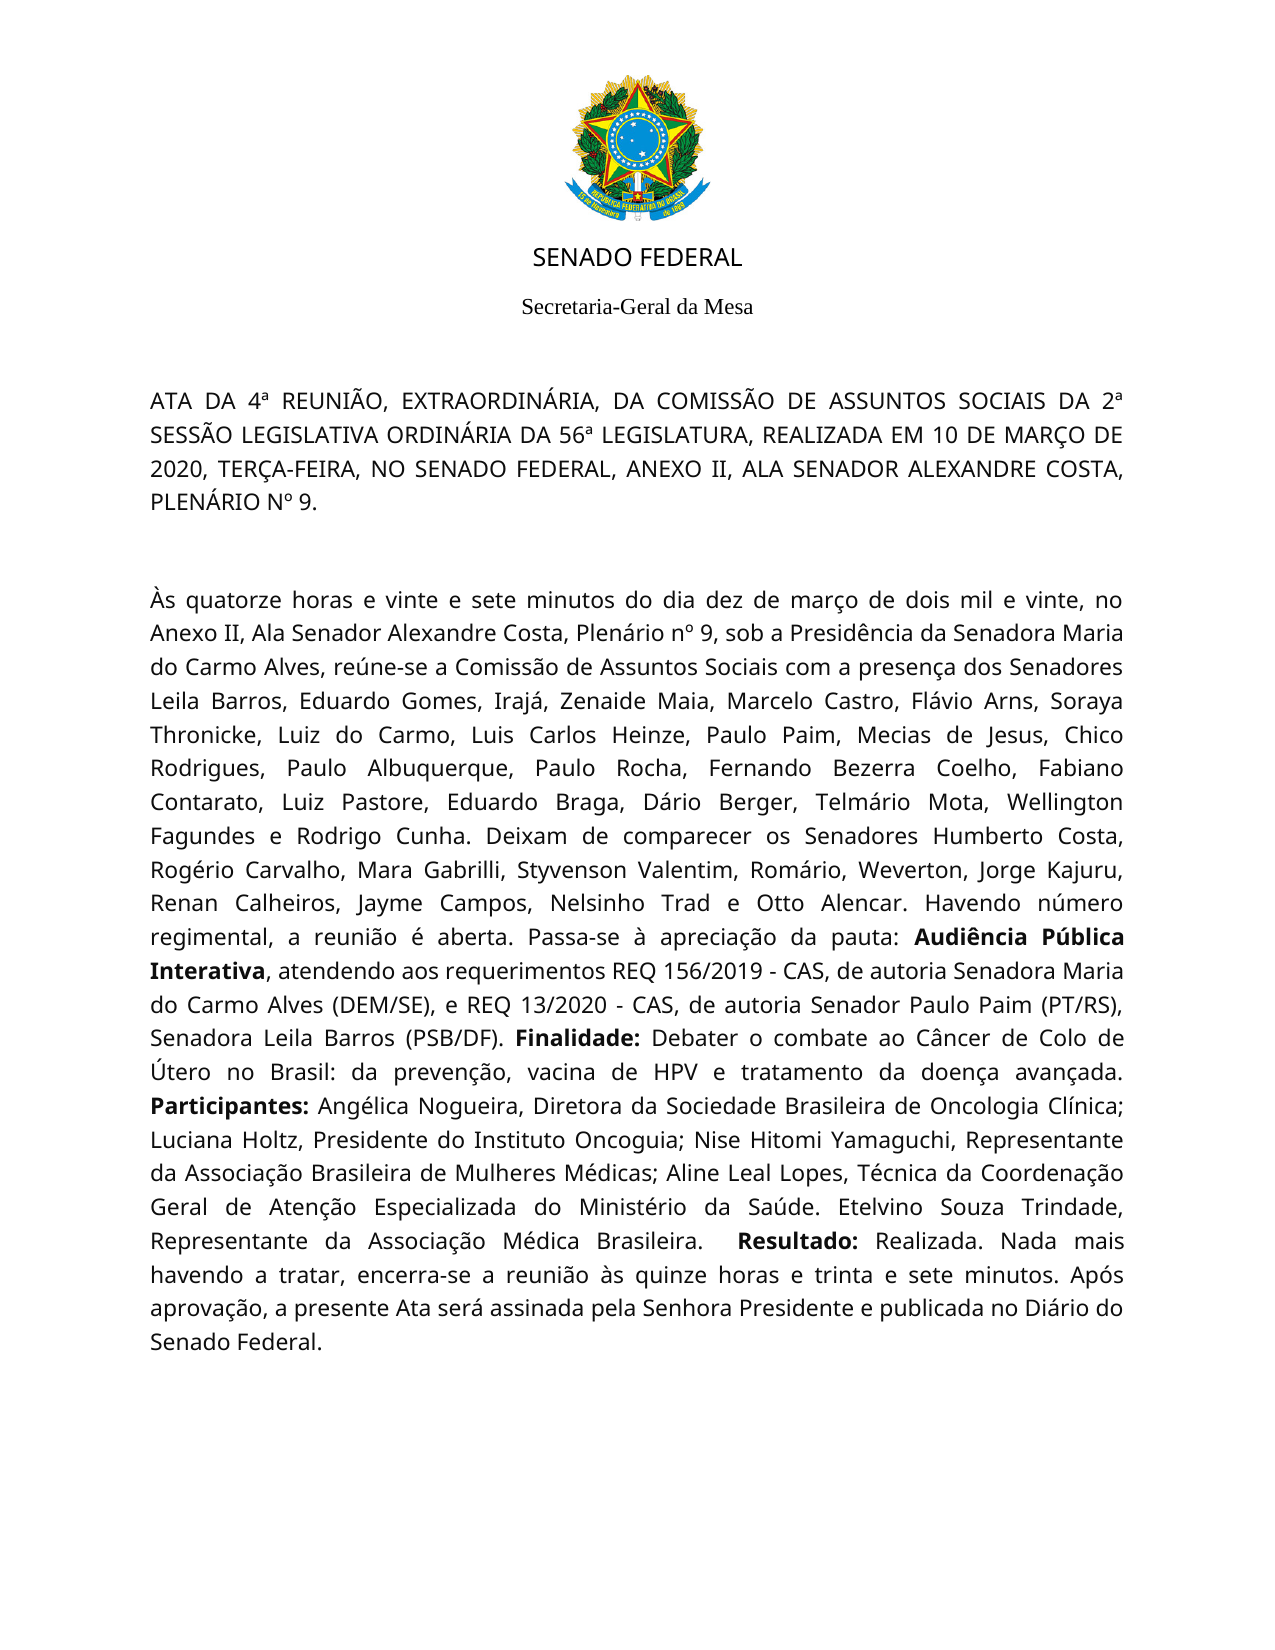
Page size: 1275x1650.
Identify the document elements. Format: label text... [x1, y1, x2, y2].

text ATA DA 4ª REUNIÃO, Extraordinária, DA Comissão de Assuntos Sociais DA 2ª SESSÃO LEGISLATIVA Ordinária DA 56ª LEGISLATURA, REALIZADA EM 10 de Março de 2020, Terça-feira, NO SENADO FEDERAL, Anexo II, Ala Senador Alexandre Costa, Plenário nº 9. [150, 385, 1125, 517]
text Às quatorze horas e vinte e sete minutos do dia dez de março de dois mil e vinte, no Anexo II, Ala Senador Alexandre Costa, Plenário nº 9, sob a Presidência da Senadora Maria do Carmo Alves, reúne-se a Comissão de Assuntos Sociais com a presença dos Senadores Leila Barros, Eduardo Gomes, Irajá, Zenaide Maia, Marcelo Castro, Flávio Arns, Soraya Thronicke, Luiz do Carmo, Luis Carlos Heinze, Paulo Paim, Mecias de Jesus, Chico Rodrigues, Paulo Albuquerque, Paulo Rocha, Fernando Bezerra Coelho, Fabiano Contarato, Luiz Pastore, Eduardo Braga, Dário Berger, Telmário Mota, Wellington Fagundes e Rodrigo Cunha. Deixam de comparecer os Senadores Humberto Costa, Rogério Carvalho, Mara Gabrilli, Styvenson Valentim, Romário, Weverton, Jorge Kajuru, Renan Calheiros, Jayme Campos, Nelsinho Trad e Otto Alencar. Havendo número regimental, a reunião é aberta. Passa-se à apreciação da pauta: Audiência Pública Interativa, atendendo aos requerimentos REQ 156/2019 - CAS, de autoria Senadora Maria do Carmo Alves (DEM/SE), e REQ 13/2020 - CAS, de autoria Senador Paulo Paim (PT/RS), Senadora Leila Barros (PSB/DF). Finalidade: Debater o combate ao Câncer de Colo de Útero no Brasil: da prevenção, vacina de HPV e tratamento da doença avançada. Participantes: Angélica Nogueira, Diretora da Sociedade Brasileira de Oncologia Clínica; Luciana Holtz, Presidente do Instituto Oncoguia; Nise Hitomi Yamaguchi, Representante da Associação Brasileira de Mulheres Médicas; Aline Leal Lopes, Técnica da Coordenação Geral de Atenção Especializada do Ministério da Saúde. Etelvino Souza Trindade, Representante da Associação Médica Brasileira. Resultado: Realizada. Nada mais havendo a tratar, encerra-se a reunião às quinze horas e trinta e sete minutos. Após aprovação, a presente Ata será assinada pela Senhora Presidente e publicada no Diário do Senado Federal. [150, 583, 1125, 1357]
picture [564, 75, 711, 221]
